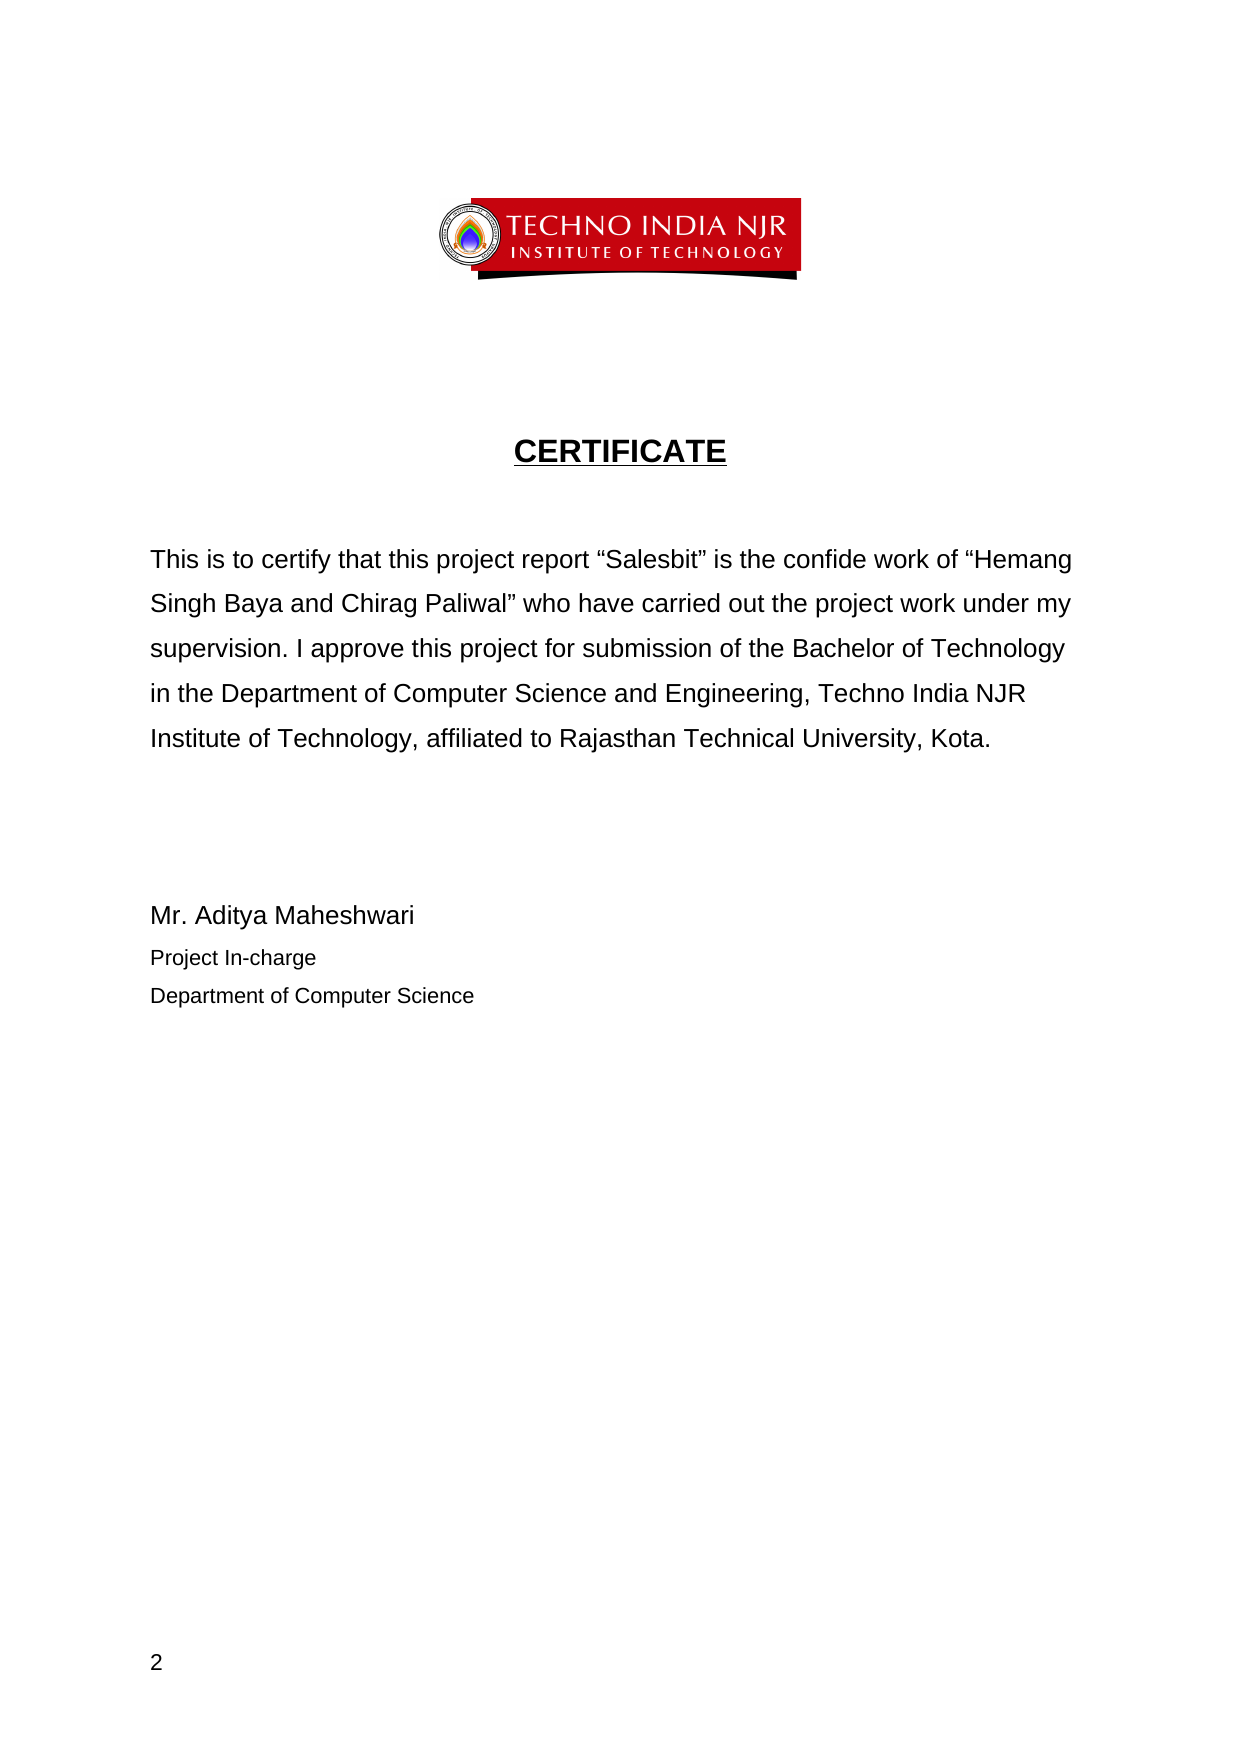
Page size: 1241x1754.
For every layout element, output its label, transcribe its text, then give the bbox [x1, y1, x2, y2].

picture [439, 198, 802, 280]
text Department of Computer Science [150, 983, 1090, 1008]
text Project In-charge [150, 945, 1090, 970]
text Mr. Aditya Maheshwari [150, 900, 1090, 930]
text CERTIFICATE [150, 432, 1090, 469]
text This is to certify that this project report “Salesbit” is the confide work of “Hemang Singh Baya and Chirag Paliwal” who have carried out the project work under my supervision. I approve this project for submission of the Bachelor of Technology in the Department of Computer Science and Engineering, Techno India NJR Institute of Technology, affiliated to Rajasthan Technical University, Kota. [150, 544, 1090, 753]
